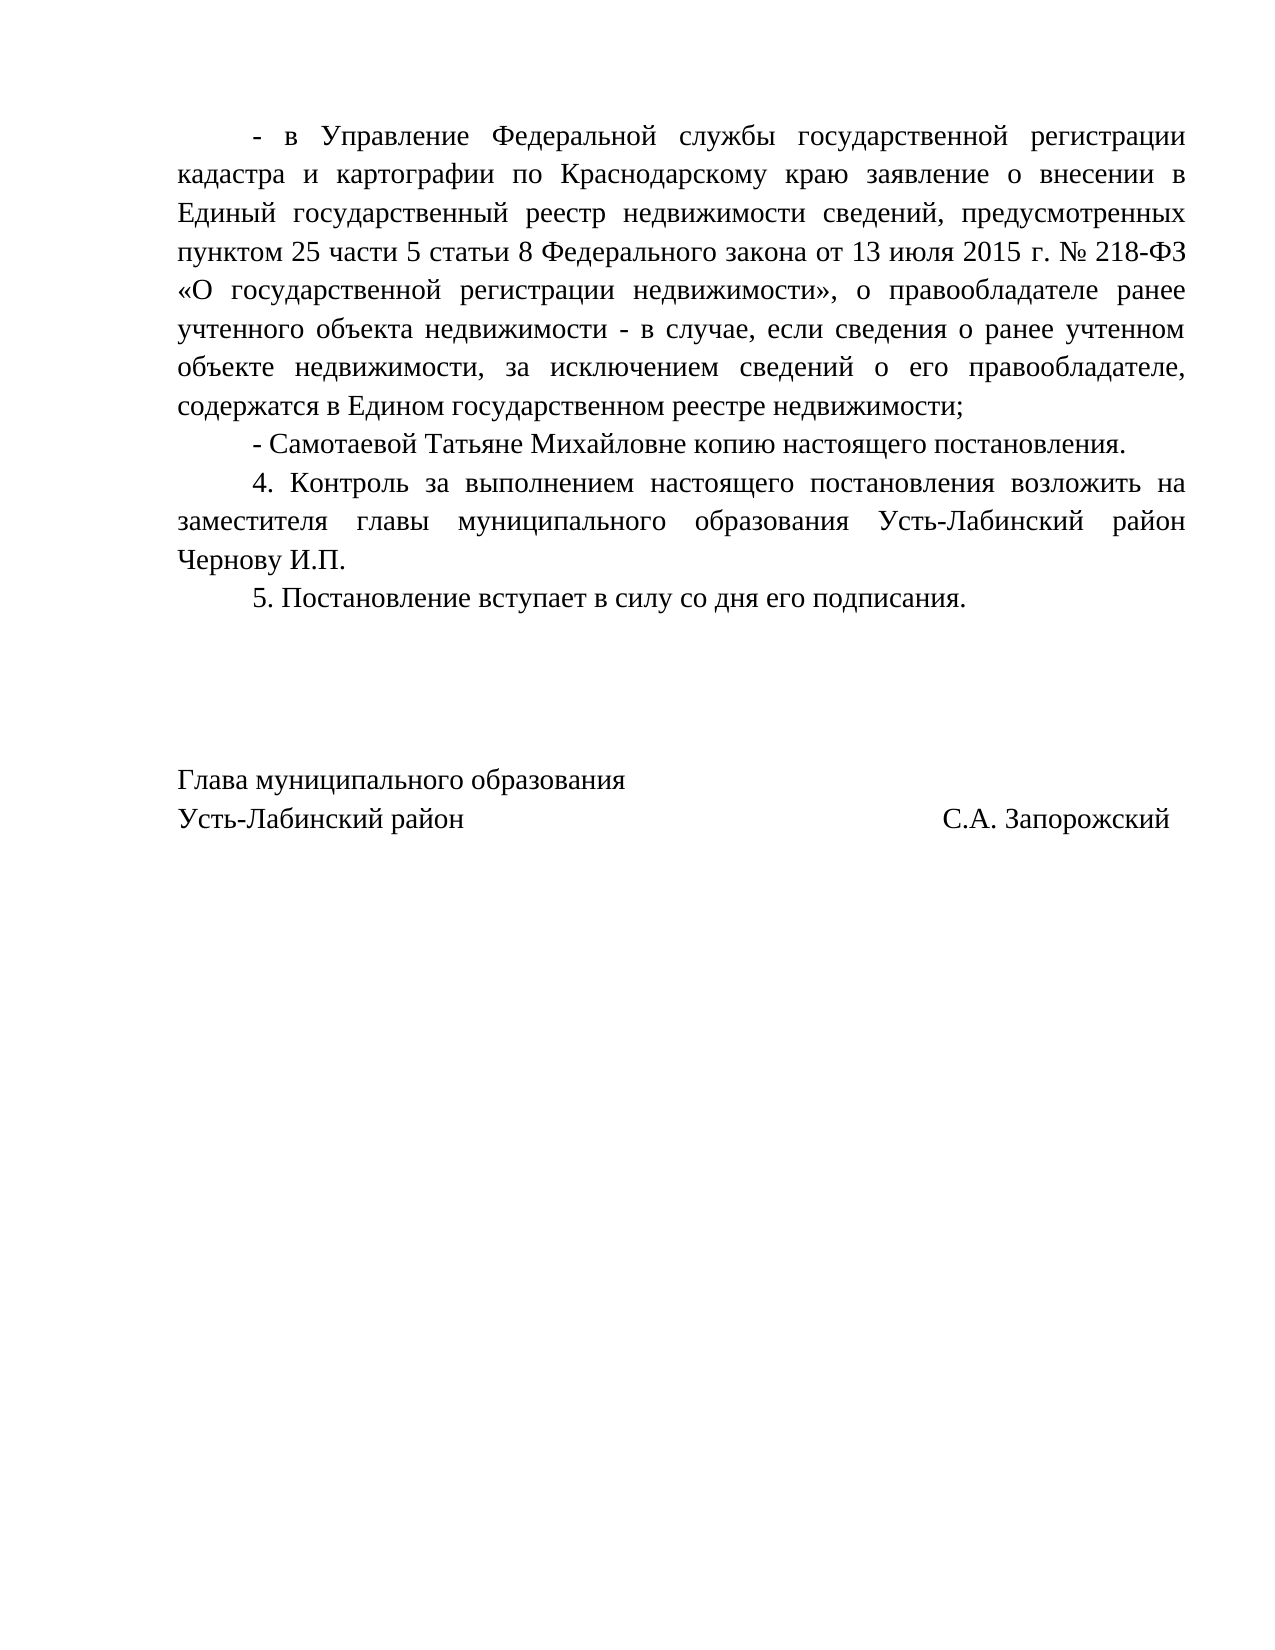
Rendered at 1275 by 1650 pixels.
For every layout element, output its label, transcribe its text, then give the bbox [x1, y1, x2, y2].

text 5. Постановление вступает в силу со дня его подписания. [177, 581, 1186, 614]
text - Самотаевой Татьяне Михайловне копию настоящего постановления. [177, 426, 1186, 460]
table_header С.А. Запорожский [666, 762, 1181, 838]
text 4. Контроль за выполнением настоящего постановления возложить на заместителя главы муниципального образования Усть-Лабинский район Чернову И.П. [177, 465, 1186, 576]
table_header Глава муниципального образования Усть-Лабинский район [166, 762, 666, 838]
list - в Управление Федеральной службы государственной регистрации кадастра и картографии по Краснодарскому краю заявление о внесении в Единый государственный реестр недвижимости сведений, предусмотренных пунктом 25 части 5 статьи 8 Федерального закона от 13 июля 2015 г. № 218-ФЗ «О государственной регистрации недвижимости», о правообладателе ранее учтенного объекта недвижимости - в случае, если сведения о ранее учтенном объекте недвижимости, за исключением сведений о его правообладателе, содержатся в Едином государственном реестре недвижимости; [177, 118, 1186, 421]
